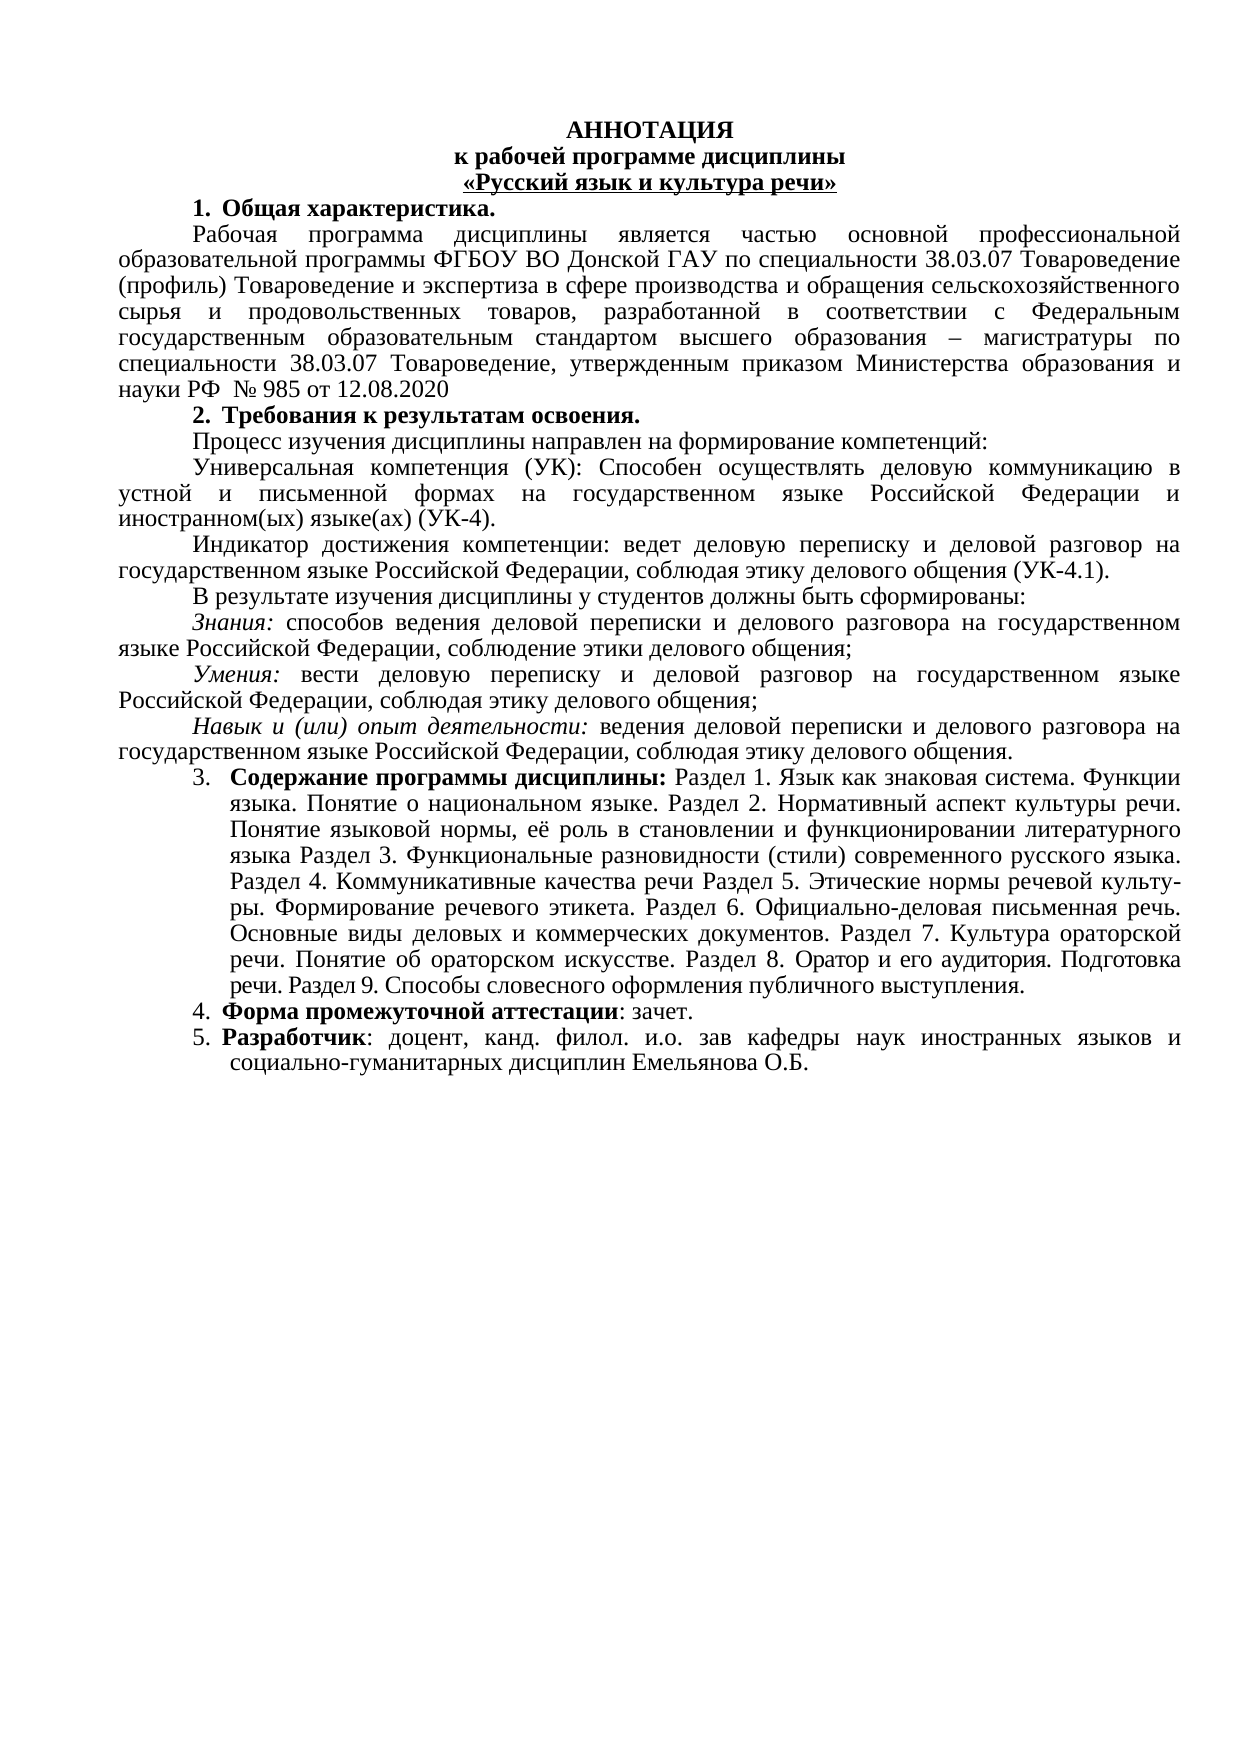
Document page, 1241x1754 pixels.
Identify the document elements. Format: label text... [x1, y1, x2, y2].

list Форма промежуточной аттестации: зачет. [118, 998, 1181, 1024]
list Универсальная компетенция (УК): Способен осуществлять деловую коммуникацию в устной и письменной формах на государственном языке Российской Федерации и иностранном(ых) языке(ах) (УК-4). [118, 454, 1181, 532]
list Общая характеристика. [118, 196, 1181, 221]
list Требования к результатам освоения. [118, 403, 1181, 429]
list Процесс изучения дисциплины направлен на формирование компетенций: [118, 429, 1181, 454]
text Рабочая программа дисциплины является частью основной профессиональной образовательной программы ФГБОУ ВО Донской ГАУ по специальности 38.03.07 Товароведение (профиль) Товароведение и экспертиза в сфере производства и обращения сельскохозяйственного сырья и продовольственных товаров, разработанной в соответствии с Федеральным государственным образовательным стандартом высшего образования – магистратуры по специальности 38.03.07 Товароведение, утвержденным приказом Министерства образования и науки РФ № 985 от 12.08.2020 [118, 221, 1181, 403]
text АННОТАЦИЯ [118, 118, 1181, 144]
list В результате изучения дисциплины у студентов должны быть сформированы: [118, 584, 1181, 610]
list Умения: вести деловую переписку и деловой разговор на государственном языке Российской Федерации, соблюдая этику делового общения; [118, 662, 1181, 713]
list Разработчик: доцент, канд. филол. и.о. зав кафедры наук иностранных языков и социально-гуманитарных дисциплин Емельянова О.Б. [192, 1024, 1181, 1076]
list Знания: способов ведения деловой переписки и делового разговора на государственном языке Российской Федерации, соблюдение этики делового общения; [118, 610, 1181, 662]
list Индикатор достижения компетенции: ведет деловую переписку и деловой разговор на государственном языке Российской Федерации, соблюдая этику делового общения (УК-4.1). [118, 532, 1181, 584]
text «Русский язык и культура речи» [118, 170, 1181, 196]
text к рабочей программе дисциплины [118, 144, 1181, 170]
list Навык и (или) опыт деятельности: ведения деловой переписки и делового разговора на государственном языке Российской Федерации, соблюдая этику делового общения. [118, 713, 1181, 765]
list Содержание программы дисциплины: Раздел 1. Язык как знаковая система. Функции языка. Понятие о национальном языке. Раздел 2. Нормативный аспект культуры речи. Понятие языковой нормы, её роль в становлении и функционировании литературного языка Раздел 3. Функциональные разновидности (стили) современного русского языка. Раздел 4. Коммуникативные качества речи Раздел 5. Этические нормы речевой культуры. Формирование речевого этикета. Раздел 6. Официально-деловая письменная речь. Основные виды деловых и коммерческих документов. Раздел 7. Культура ораторской речи. Понятие об ораторском искусстве. Раздел 8. Оратор и его аудитория. Подготовка речи. Раздел 9. Способы словесного оформления публичного выступления. [192, 765, 1181, 998]
